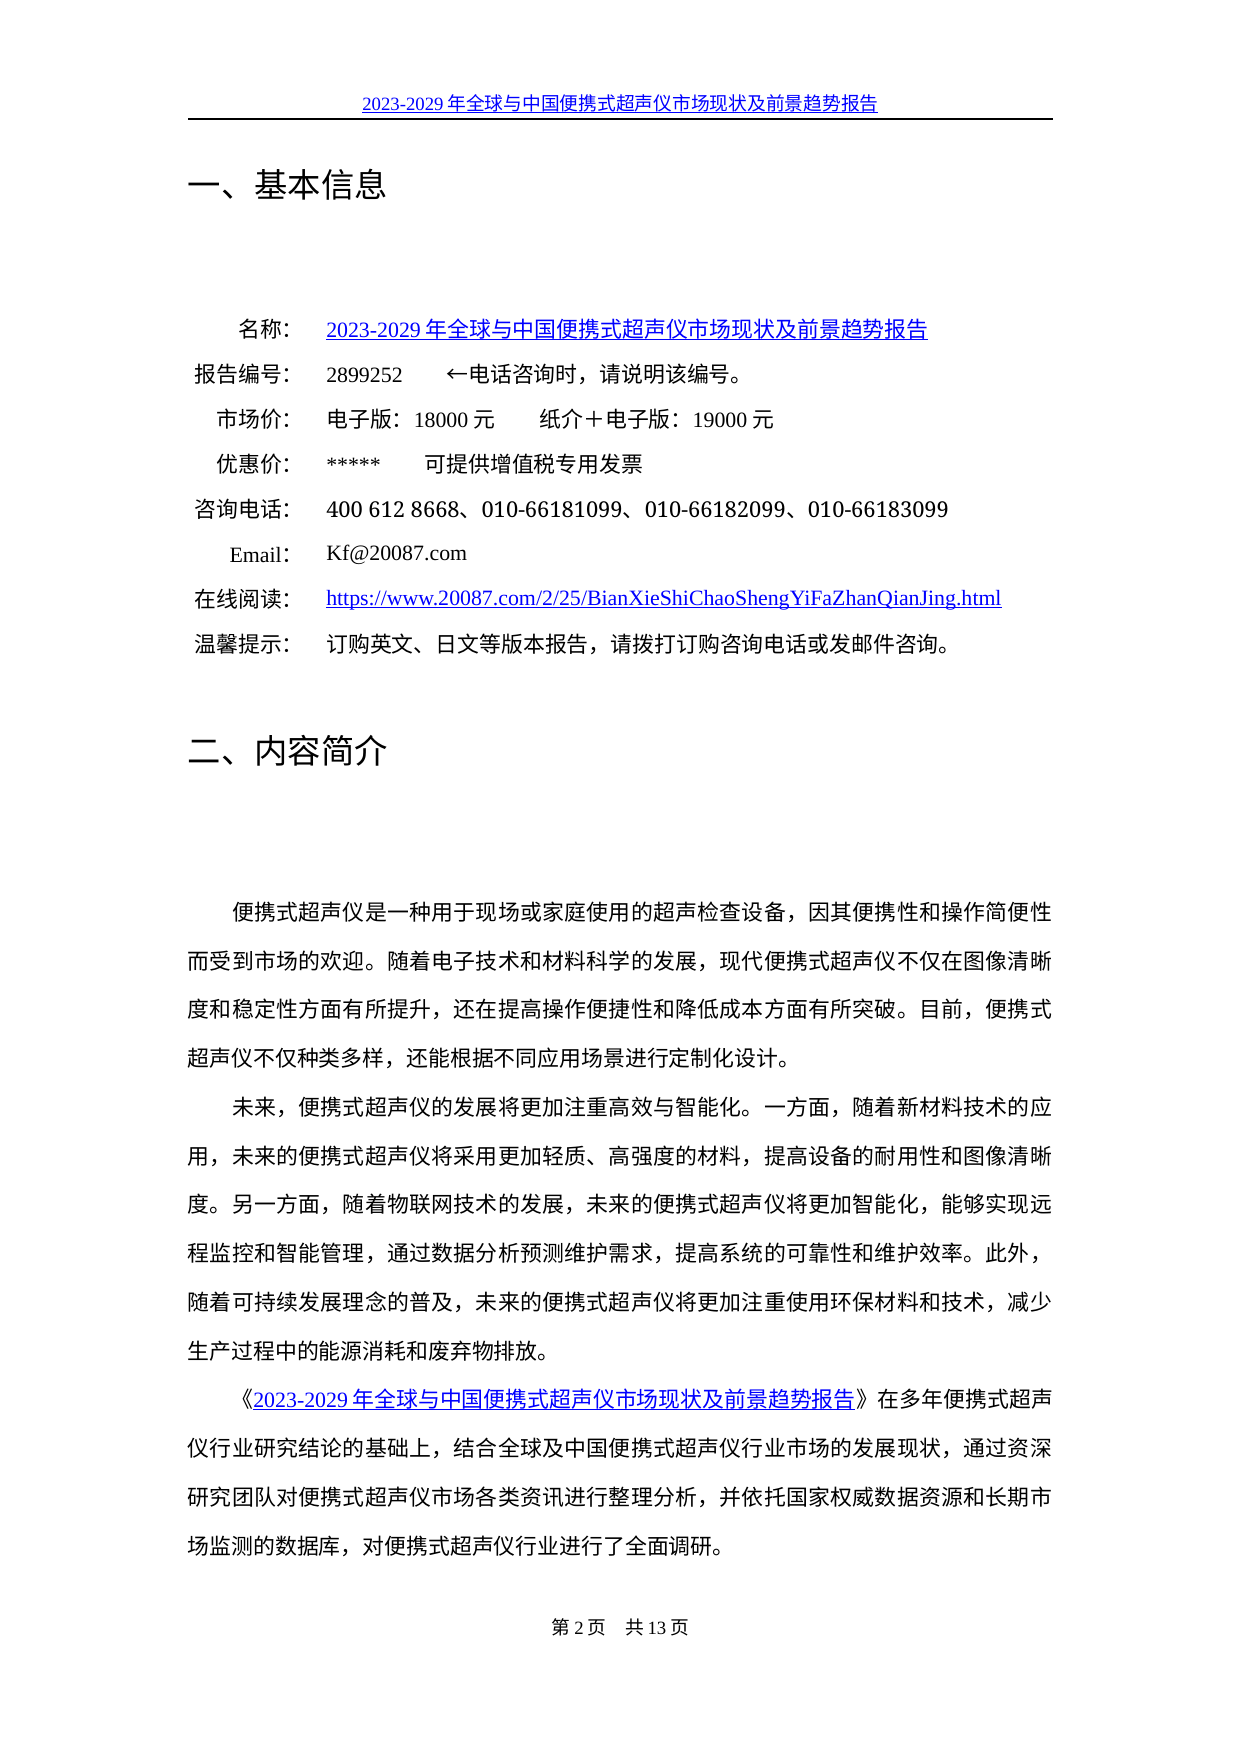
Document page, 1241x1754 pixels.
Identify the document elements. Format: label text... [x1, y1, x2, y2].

table_cell 2899252 ←电话咨询时，请说明该编号。 [315, 357, 1073, 402]
table_header 2023-2029年全球与中国便携式超声仪市场现状及前景趋势报告 [315, 312, 1073, 357]
table_cell 温馨提示： [167, 627, 315, 672]
table_header 名称： [167, 312, 315, 357]
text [187, 894, 1053, 1561]
table_cell Email： [167, 537, 315, 582]
table_cell [315, 582, 1073, 627]
table_cell 优惠价： [167, 447, 315, 492]
title 一、基本信息 [187, 150, 1053, 215]
table_cell 咨询电话： [167, 492, 315, 537]
table_cell ***** 可提供增值税专用发票 [315, 447, 1073, 492]
table_cell 在线阅读： [167, 582, 315, 627]
table_cell 电子版：18000 元 纸介＋电子版：19000 元 [315, 402, 1073, 447]
table_cell Kf@20087.com [315, 537, 1073, 582]
table_cell 400 612 8668、010-66181099、010-66182099、010-66183099 [315, 492, 1073, 537]
title 二、内容简介 [187, 717, 1053, 782]
table_cell 订购英文、日文等版本报告，请拨打订购咨询电话或发邮件咨询。 [315, 627, 1073, 672]
table_cell 报告编号： [167, 357, 315, 402]
table_cell 市场价： [167, 402, 315, 447]
